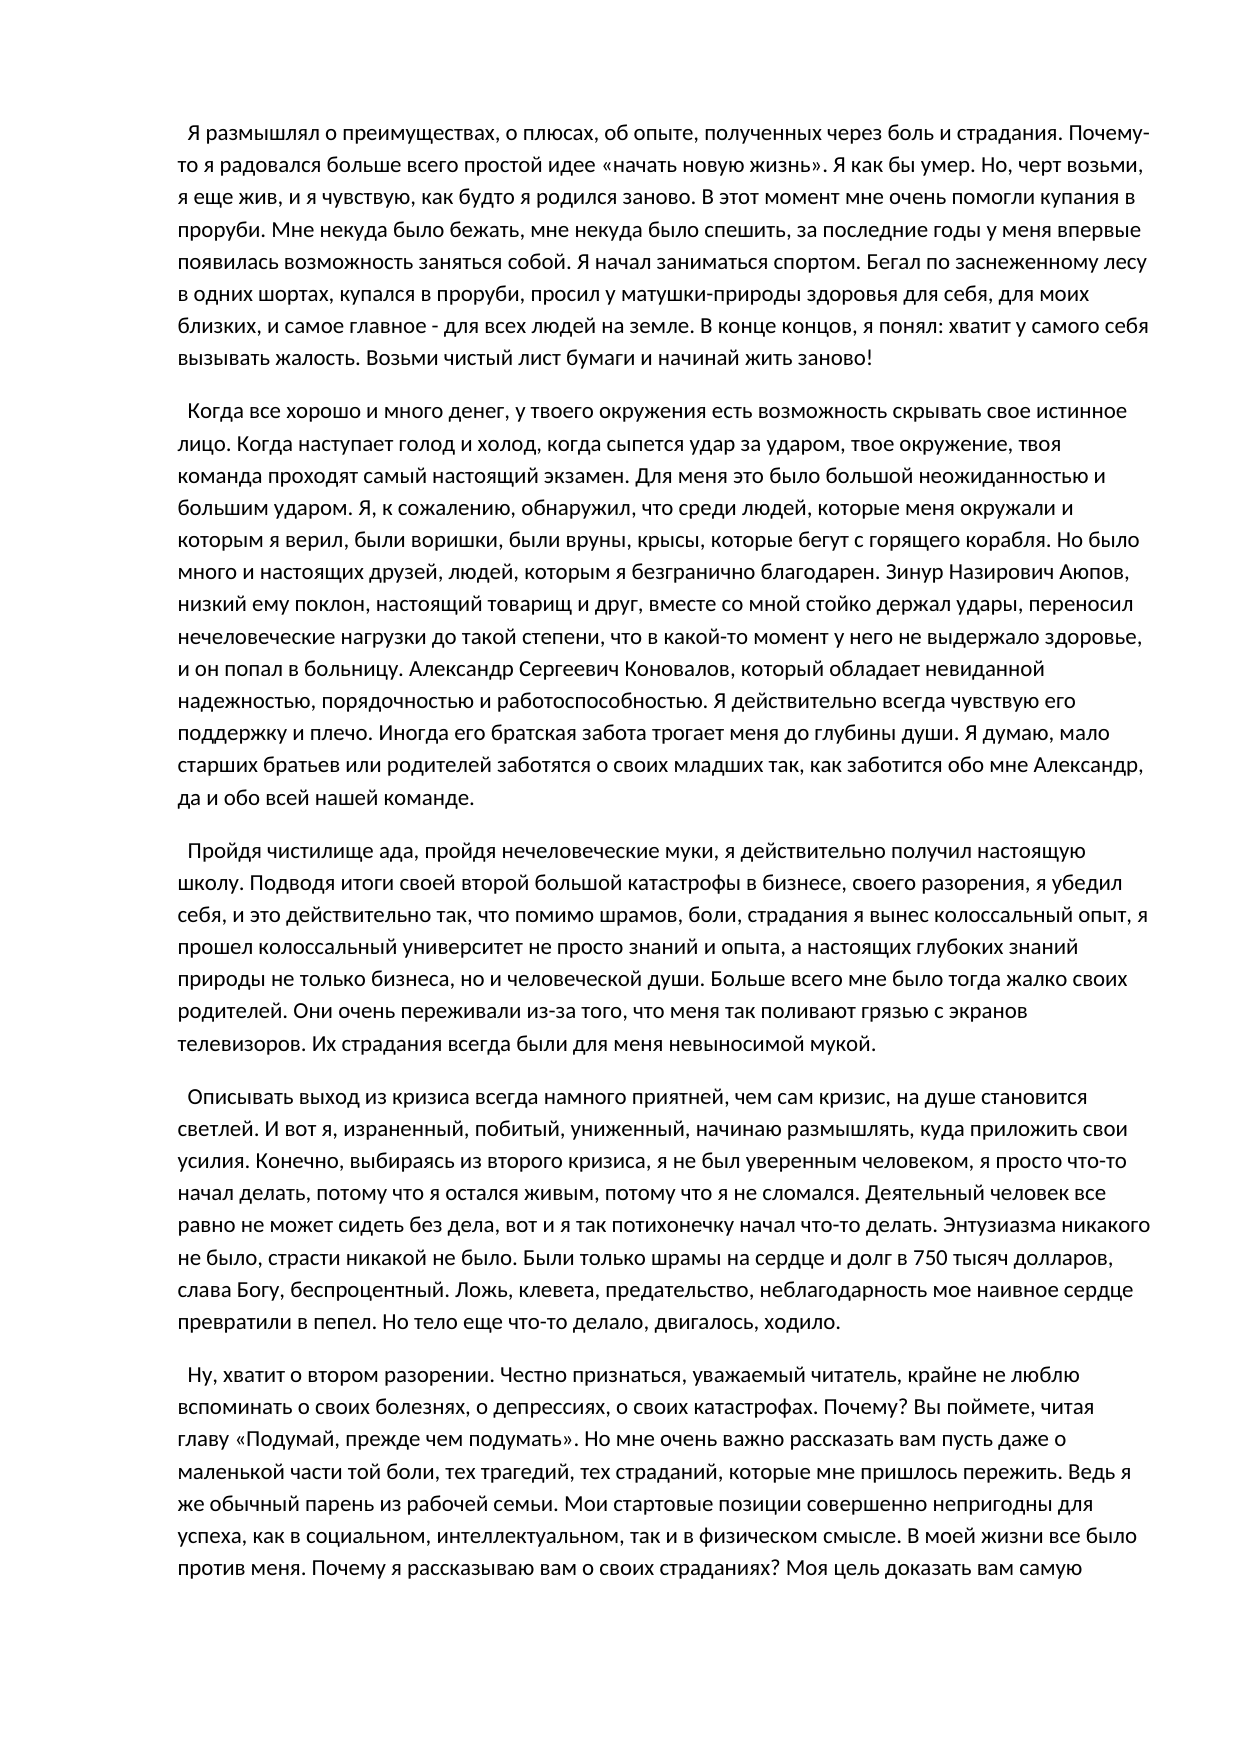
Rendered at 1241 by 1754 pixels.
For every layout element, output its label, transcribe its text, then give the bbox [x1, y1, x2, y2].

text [177, 1360, 1152, 1581]
text Описывать выход из кризиса всегда намного приятней, чем сам кризис, на душе становится светлей. И вот я, израненный, побитый, униженный, начинаю размышлять, куда приложить свои усилия. Конечно, выбираясь из второго кризиса, я не был уверенным человеком, я просто что-то начал делать, потому что я остался живым, потому что я не сломался. Деятельный человек все равно не может сидеть без дела, вот и я так потихонечку начал что-то делать. Энтузиазма никакого не было, страсти никакой не было. Были только шрамы на сердце и долг в 750 тысяч долларов, слава Богу, беспроцентный. Ложь, клевета, предательство, неблагодарность мое наивное сердце превратили в пепел. Но тело еще что-то делало, двигалось, ходило. [177, 1082, 1152, 1335]
text Я размышлял о преимуществах, о плюсах, об опыте, полученных через боль и страдания. Почему-то я радовался больше всего простой идее «начать новую жизнь». Я как бы умер. Но, черт возьми, я еще жив, и я чувствую, как будто я родился заново. В этот момент мне очень помогли купания в проруби. Мне некуда было бежать, мне некуда было спешить, за последние годы у меня впервые появилась возможность заняться собой. Я начал заниматься спортом. Бегал по заснеженному лесу в одних шортах, купался в проруби, просил у матушки-природы здоровья для себя, для моих близких, и самое главное - для всех людей на земле. В конце концов, я понял: хватит у самого себя вызывать жалость. Возьми чистый лист бумаги и начинай жить заново! [177, 118, 1152, 371]
text Пройдя чистилище ада, пройдя нечеловеческие муки, я действительно получил настоящую школу. Подводя итоги своей второй большой катастрофы в бизнесе, своего разорения, я убедил себя, и это действительно так, что помимо шрамов, боли, страдания я вынес колоссальный опыт, я прошел колоссальный университет не просто знаний и опыта, а настоящих глубоких знаний природы не только бизнеса, но и человеческой души. Больше всего мне было тогда жалко своих родителей. Они очень переживали из-за того, что меня так поливают грязью с экранов телевизоров. Их страдания всегда были для меня невыносимой мукой. [177, 836, 1152, 1057]
text Когда все хорошо и много денег, у твоего окружения есть возможность скрывать свое истинное лицо. Когда наступает голод и холод, когда сыпется удар за ударом, твое окружение, твоя команда проходят самый настоящий экзамен. Для меня это было большой неожиданностью и большим ударом. Я, к сожалению, обнаружил, что среди людей, которые меня окружали и которым я верил, были воришки, были вруны, крысы, которые бегут с горящего корабля. Но было много и настоящих друзей, людей, которым я безгранично благодарен. Зинур Назирович Аюпов, низкий ему поклон, настоящий товарищ и друг, вместе со мной стойко держал удары, переносил нечеловеческие нагрузки до такой степени, что в какой-то момент у него не выдержало здоровье, и он попал в больницу. Александр Сергеевич Коновалов, который обладает невиданной надежностью, порядочностью и работоспособностью. Я действительно всегда чувствую его поддержку и плечо. Иногда его братская забота трогает меня до глубины души. Я думаю, мало старших братьев или родителей заботятся о своих младших так, как заботится обо мне Александр, да и обо всей нашей команде. [177, 396, 1152, 811]
